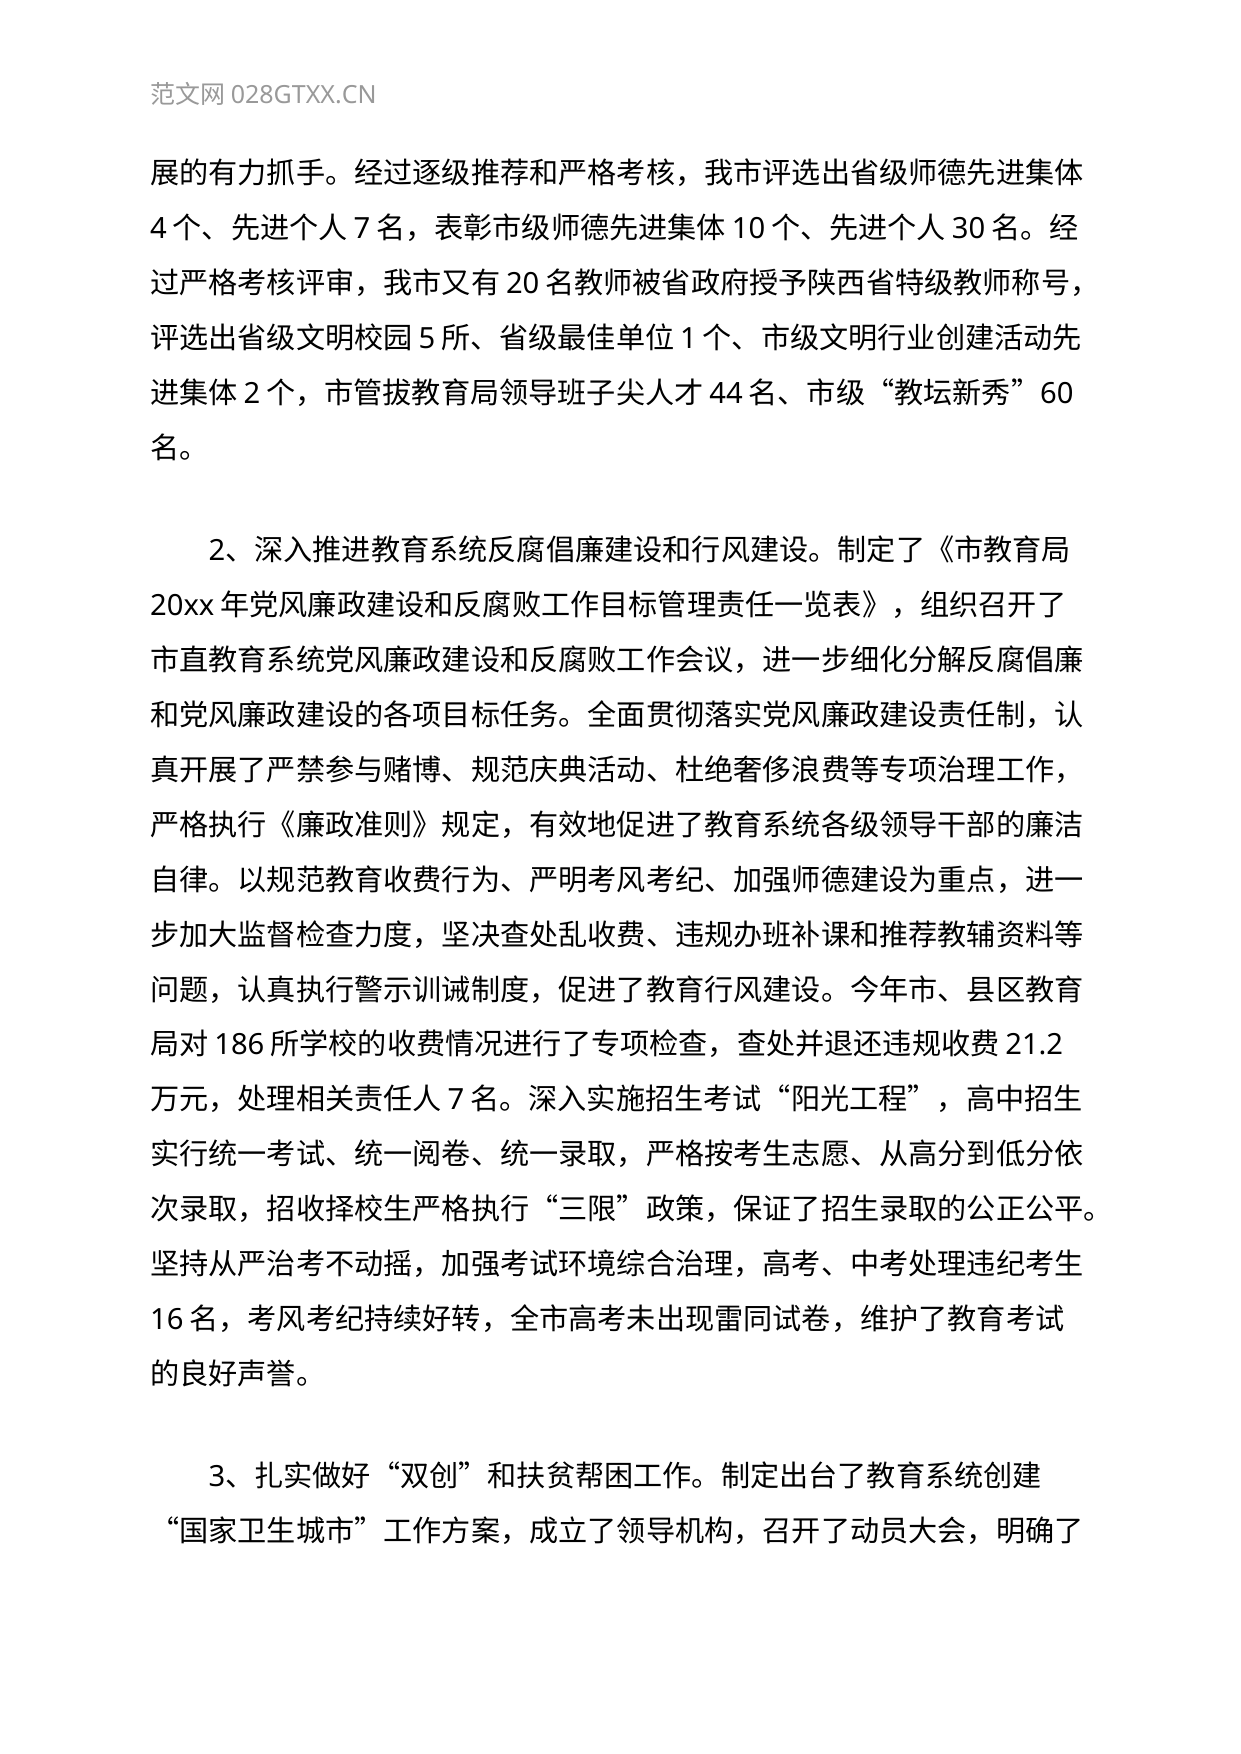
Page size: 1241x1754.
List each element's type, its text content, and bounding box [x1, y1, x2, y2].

text 2、深入推进教育系统反腐倡廉建设和行风建设。制定了《市教育局20xx年党风廉政建设和反腐败工作目标管理责任一览表》，组织召开了市直教育系统党风廉政建设和反腐败工作会议，进一步细化分解反腐倡廉和党风廉政建设的各项目标任务。全面贯彻落实党风廉政建设责任制，认真开展了严禁参与赌博、规范庆典活动、杜绝奢侈浪费等专项治理工作，严格执行《廉政准则》规定，有效地促进了教育系统各级领导干部的廉洁自律。以规范教育收费行为、严明考风考纪、加强师德建设为重点，进一步加大监督检查力度，坚决查处乱收费、违规办班补课和推荐教辅资料等问题，认真执行警示训诫制度，促进了教育行风建设。今年市、县区教育局对186所学校的收费情况进行了专项检查，查处并退还违规收费21.2万元，处理相关责任人7名。深入实施招生考试“阳光工程”，高中招生实行统一考试、统一阅卷、统一录取，严格按考生志愿、从高分到低分依次录取，招收择校生严格执行“三限”政策，保证了招生录取的公正公平。坚持从严治考不动摇，加强考试环境综合治理，高考、中考处理违纪考生16名，考风考纪持续好转，全市高考未出现雷同试卷，维护了教育考试的良好声誉。 [150, 527, 1090, 1393]
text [150, 1452, 1090, 1550]
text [150, 150, 1090, 467]
